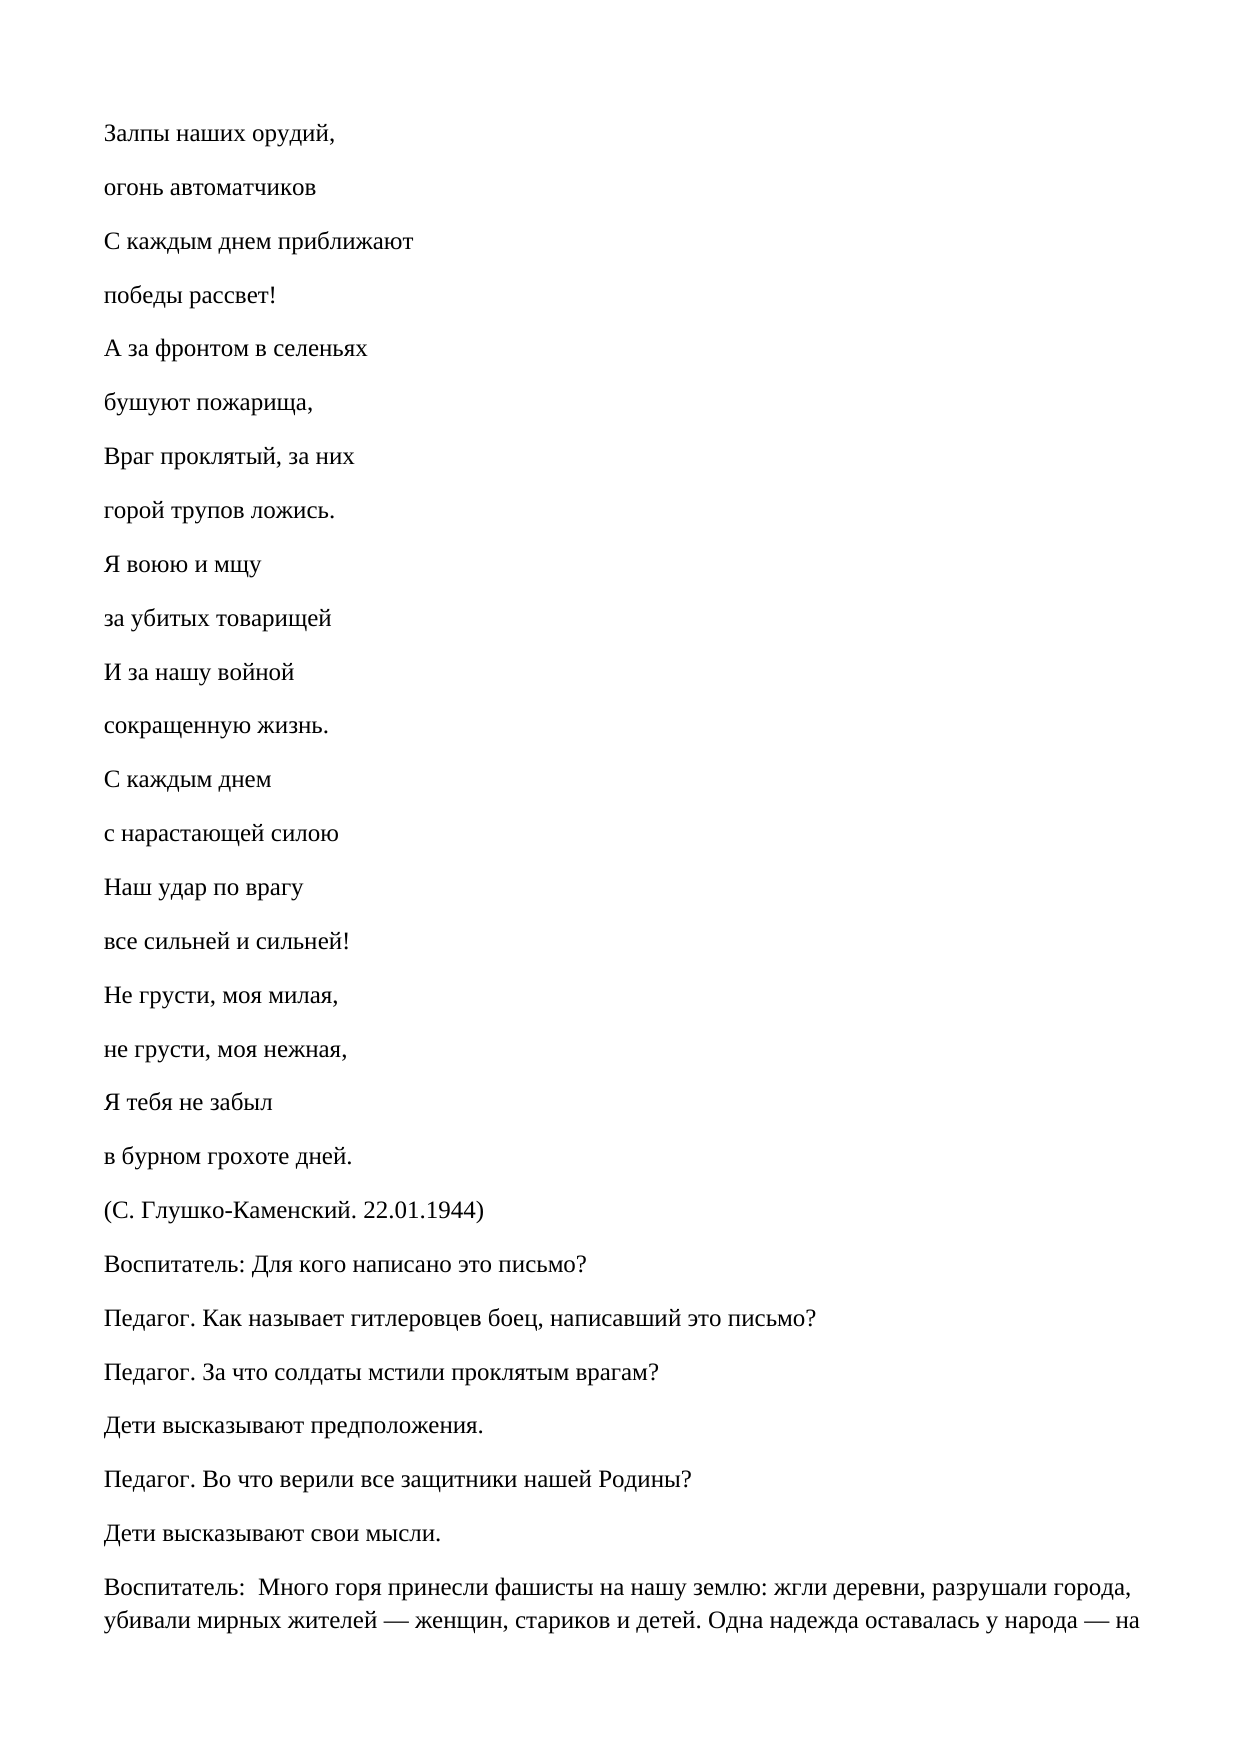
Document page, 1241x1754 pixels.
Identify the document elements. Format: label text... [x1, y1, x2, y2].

text Дети высказывают предположения. [103, 1411, 1152, 1439]
text Залпы наших орудий, [103, 118, 1152, 147]
text А за фронтом в селеньях [103, 333, 1152, 362]
text Я тебя не забыл [103, 1087, 1152, 1116]
text Дети высказывают свои мысли. [103, 1518, 1152, 1547]
text С каждым днем приближают [103, 226, 1152, 254]
text Враг проклятый, за них [103, 441, 1152, 470]
text Педагог. Как называет гитлеровцев боец, написавший это письмо? [103, 1303, 1152, 1332]
text С каждым днем [103, 764, 1152, 793]
text Педагог. Во что верили все защитники нашей Родины? [103, 1464, 1152, 1493]
text с нарастающей силою [103, 818, 1152, 847]
text сокращенную жизнь. [103, 711, 1152, 739]
text Воспитатель: Для кого написано это письмо? [103, 1249, 1152, 1278]
text Педагог. За что солдаты мстили проклятым врагам? [103, 1357, 1152, 1386]
text за убитых товарищей [103, 603, 1152, 632]
text И за нашу войной [103, 657, 1152, 685]
text Не грусти, моя милая, [103, 980, 1152, 1008]
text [103, 1572, 1152, 1634]
text огонь автоматчиков [103, 172, 1152, 201]
text все сильней и сильней! [103, 926, 1152, 955]
text Я воюю и мщу [103, 549, 1152, 578]
text победы рассвет! [103, 280, 1152, 308]
text не грусти, моя нежная, [103, 1034, 1152, 1062]
text (С. Глушко-Каменский. 22.01.1944) [103, 1195, 1152, 1224]
text горой трупов ложись. [103, 495, 1152, 524]
text в бурном грохоте дней. [103, 1141, 1152, 1170]
text бушуют пожарища, [103, 387, 1152, 416]
text Наш удар по врагу [103, 872, 1152, 901]
